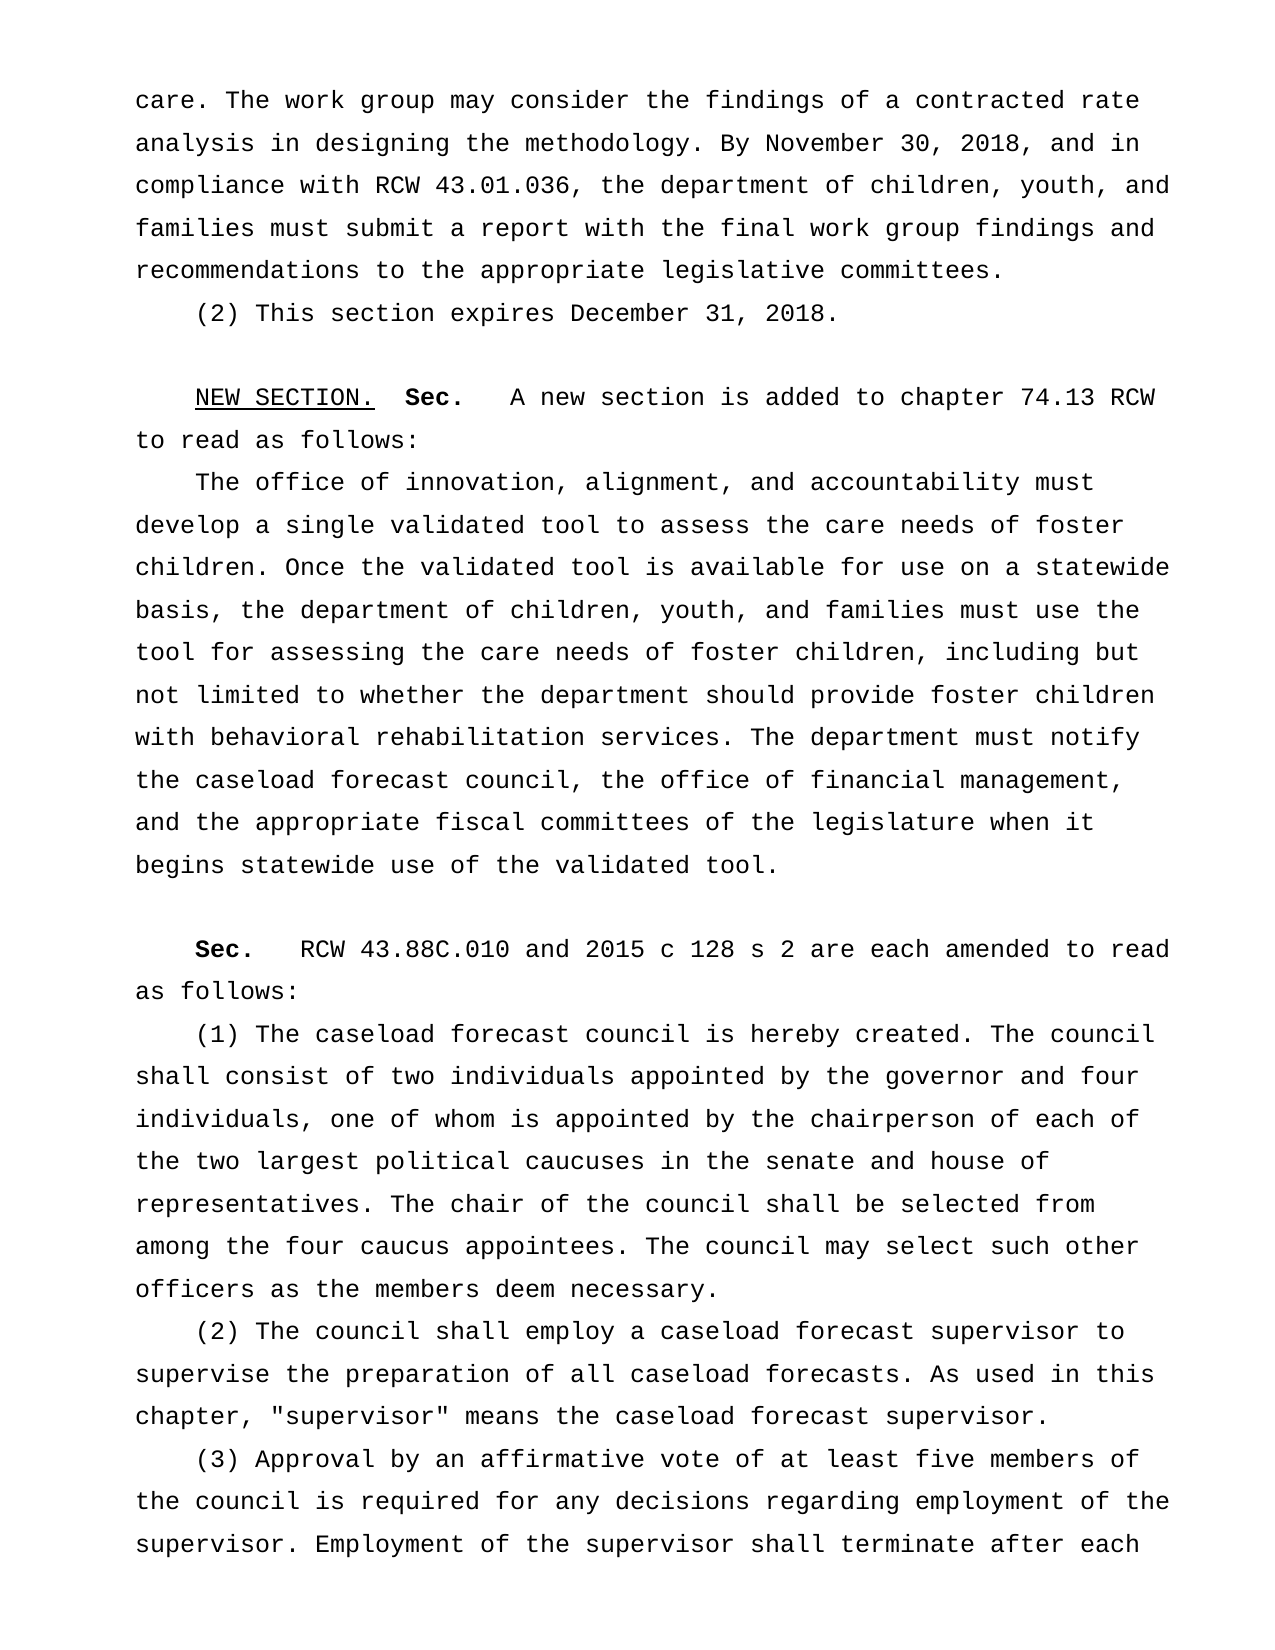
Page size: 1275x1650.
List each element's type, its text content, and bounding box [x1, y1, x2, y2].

text (2) This section expires December 31, 2018. [135, 287, 1170, 330]
text NEW SECTION. Sec. A new section is added to chapter 74.13 RCW to read as follows: [135, 372, 1170, 457]
text The office of innovation, alignment, and accountability must develop a single validated tool to assess the care needs of foster children. Once the validated tool is available for use on a statewide basis, the department of children, youth, and families must use the tool for assessing the care needs of foster children, including but not limited to whether the department should provide foster children with behavioral rehabilitation services. The department must notify the caseload forecast council, the office of financial management, and the appropriate fiscal committees of the legislature when it begins statewide use of the validated tool. [135, 457, 1170, 882]
text (1) The caseload forecast council is hereby created. The council shall consist of two individuals appointed by the governor and four individuals, one of whom is appointed by the chairperson of each of the two largest political caucuses in the senate and house of representatives. The chair of the council shall be selected from among the four caucus appointees. The council may select such other officers as the members deem necessary. [135, 1008, 1170, 1306]
text (2) The council shall employ a caseload forecast supervisor to supervise the preparation of all caseload forecasts. As used in this chapter, "supervisor" means the caseload forecast supervisor. [135, 1306, 1170, 1433]
text Sec. RCW 43.88C.010 and 2015 c 128 s 2 are each amended to read as follows: [135, 923, 1170, 1008]
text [135, 75, 1170, 287]
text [135, 1433, 1170, 1561]
